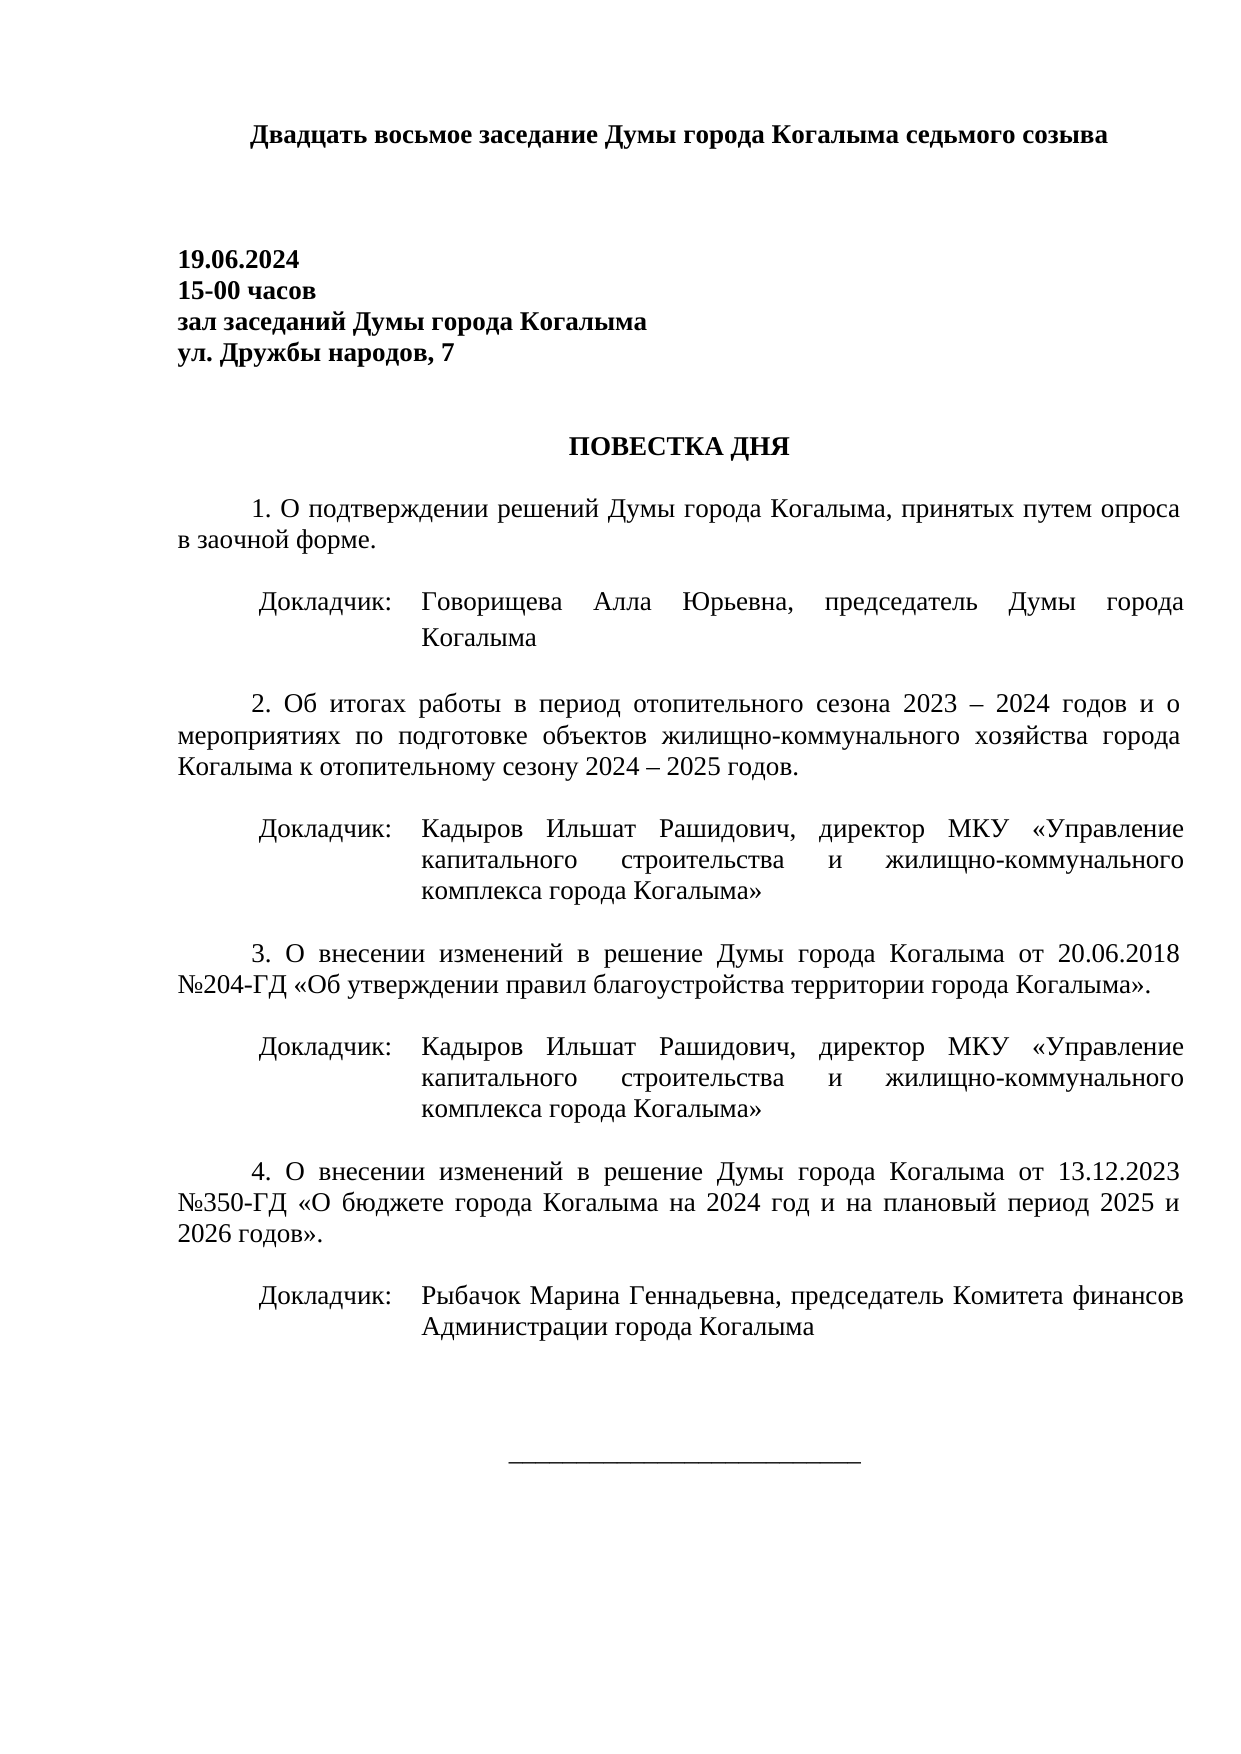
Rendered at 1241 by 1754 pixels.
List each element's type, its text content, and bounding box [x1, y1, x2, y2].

text 3. О внесении изменений в решение Думы города Когалыма от 20.06.2018 №204-ГД «Об утверждении правил благоустройства территории города Когалыма». [177, 937, 1181, 999]
table_header Рыбачок Марина Геннадьевна, председатель Комитета финансов Администрации города Когалыма [410, 1279, 1196, 1342]
table_header Кадыров Ильшат Рашидович, директор МКУ «Управление капитального строительства и жилищно-коммунального комплекса города Когалыма» [410, 812, 1196, 906]
text ул. Дружбы народов, 7 [177, 336, 1181, 367]
text 19.06.2024 [177, 243, 1181, 274]
table_header Докладчик: [248, 1030, 410, 1124]
text __________________________ [177, 1435, 1181, 1466]
text Двадцать восьмое заседание Думы города Когалыма седьмого созыва [177, 118, 1181, 149]
text зал заседаний Думы города Когалыма [177, 305, 1181, 336]
text ПОВЕСТКА ДНЯ [177, 429, 1181, 461]
table_header Кадыров Ильшат Рашидович, директор МКУ «Управление капитального строительства и жилищно-коммунального комплекса города Когалыма» [410, 1030, 1196, 1124]
table_header Докладчик: [248, 585, 410, 656]
text 1. О подтверждении решений Думы города Когалыма, принятых путем опроса в заочной форме. [177, 492, 1181, 554]
text 15-00 часов [177, 274, 1181, 305]
table_header Говорищева Алла Юрьевна, председатель Думы города Когалыма [410, 585, 1196, 656]
text 4. О внесении изменений в решение Думы города Когалыма от 13.12.2023 №350-ГД «О бюджете города Когалыма на 2024 год и на плановый период 2025 и 2026 годов». [177, 1155, 1181, 1248]
text 2. Об итогах работы в период отопительного сезона 2023 – 2024 годов и о мероприятиях по подготовке объектов жилищно-коммунального хозяйства города Когалыма к отопительному сезону 2024 – 2025 годов. [177, 688, 1181, 781]
table_header Докладчик: [248, 812, 410, 906]
table_header Докладчик: [248, 1279, 410, 1342]
